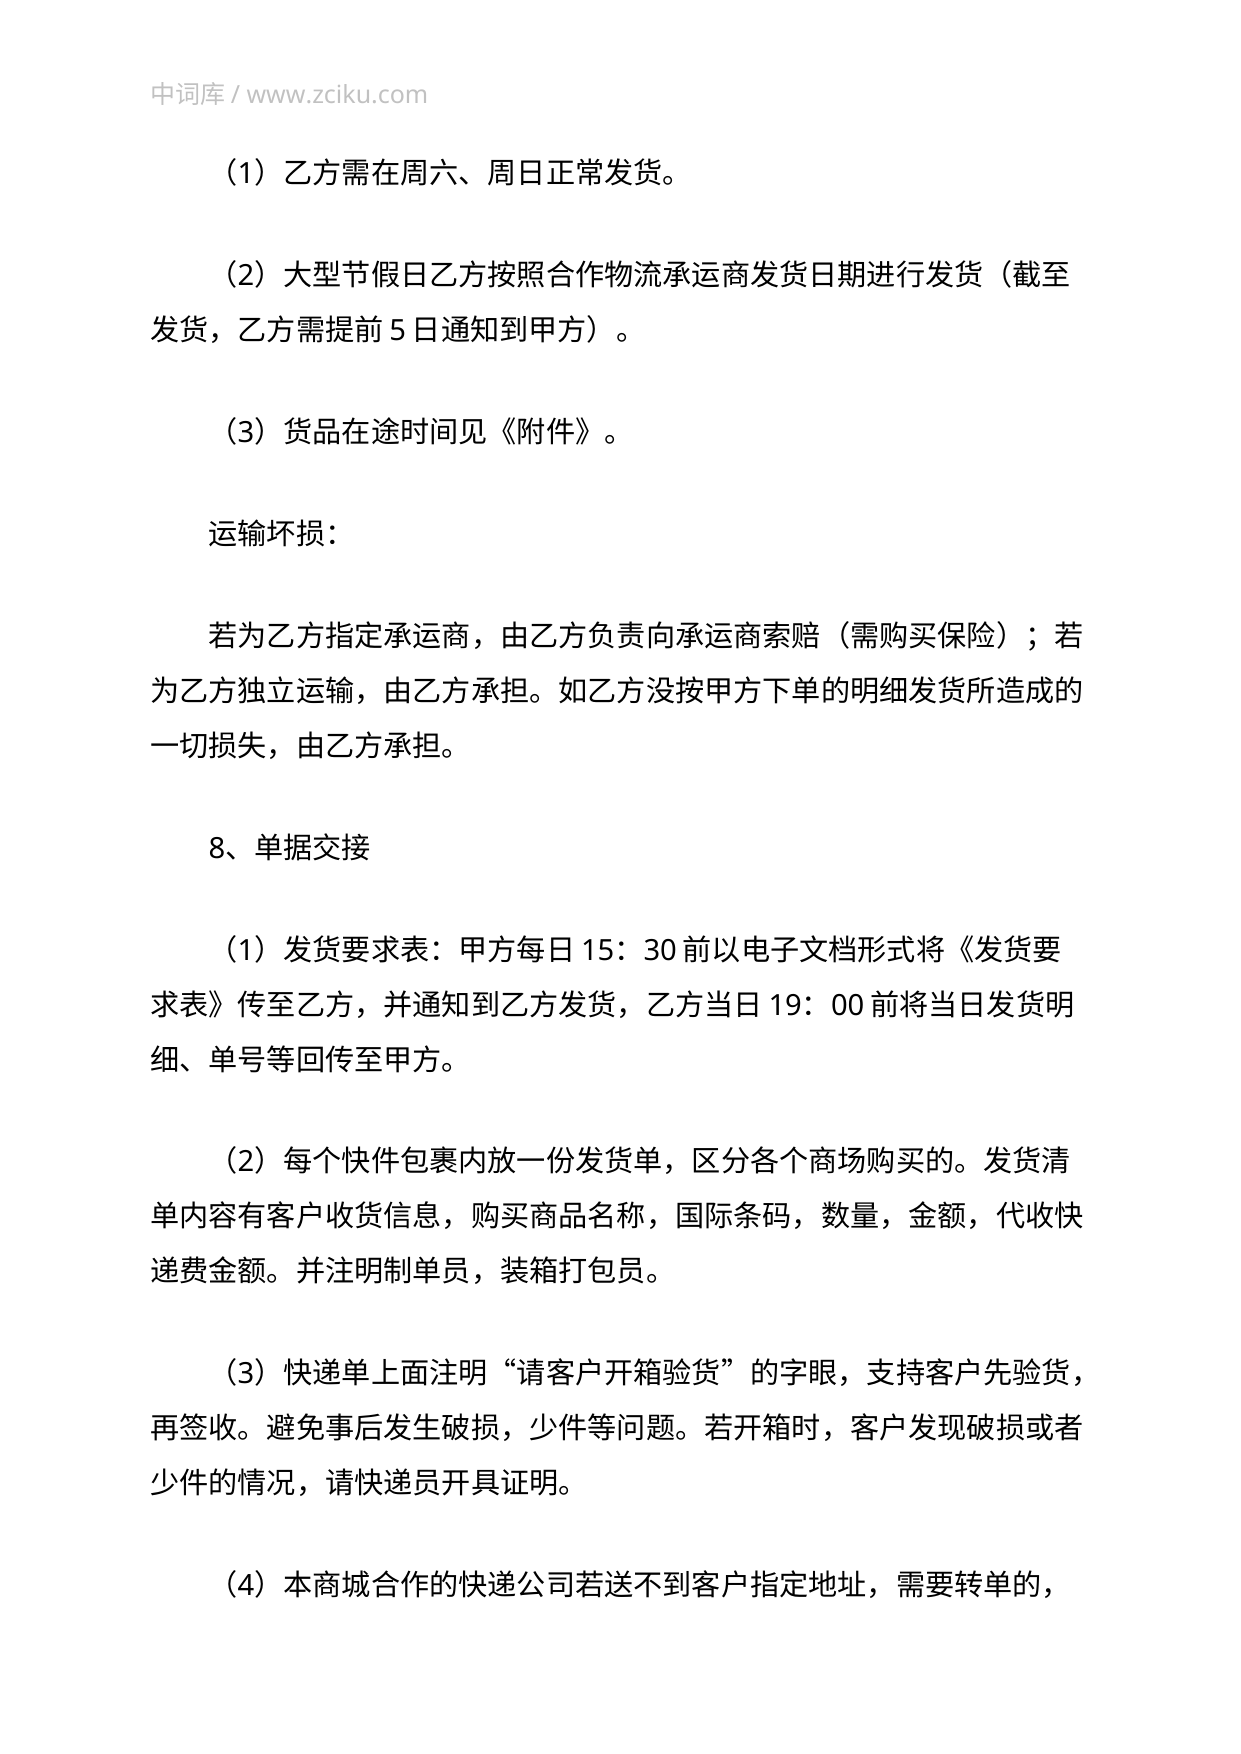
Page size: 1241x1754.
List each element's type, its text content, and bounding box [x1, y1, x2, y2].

text （2）大型节假日乙方按照合作物流承运商发货日期进行发货（截至发货，乙方需提前5日通知到甲方）。 [150, 252, 1090, 349]
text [150, 1561, 1090, 1604]
text （1）发货要求表：甲方每日15：30前以电子文档形式将《发货要求表》传至乙方，并通知到乙方发货，乙方当日19：00前将当日发货明细、单号等回传至甲方。 [150, 926, 1090, 1078]
text （1）乙方需在周六、周日正常发货。 [150, 150, 1090, 192]
text （2）每个快件包裹内放一份发货单，区分各个商场购买的。发货清单内容有客户收货信息，购买商品名称，国际条码，数量，金额，代收快递费金额。并注明制单员，装箱打包员。 [150, 1138, 1090, 1290]
text （3）快递单上面注明“请客户开箱验货”的字眼，支持客户先验货，再签收。避免事后发生破损，少件等问题。若开箱时，客户发现破损或者少件的情况，请快递员开具证明。 [150, 1350, 1090, 1502]
text 若为乙方指定承运商，由乙方负责向承运商索赔（需购买保险）；若为乙方独立运输，由乙方承担。如乙方没按甲方下单的明细发货所造成的一切损失，由乙方承担。 [150, 613, 1090, 765]
text （3）货品在途时间见《附件》。 [150, 409, 1090, 451]
text 8、单据交接 [150, 824, 1090, 867]
text 运输坏损： [150, 511, 1090, 553]
